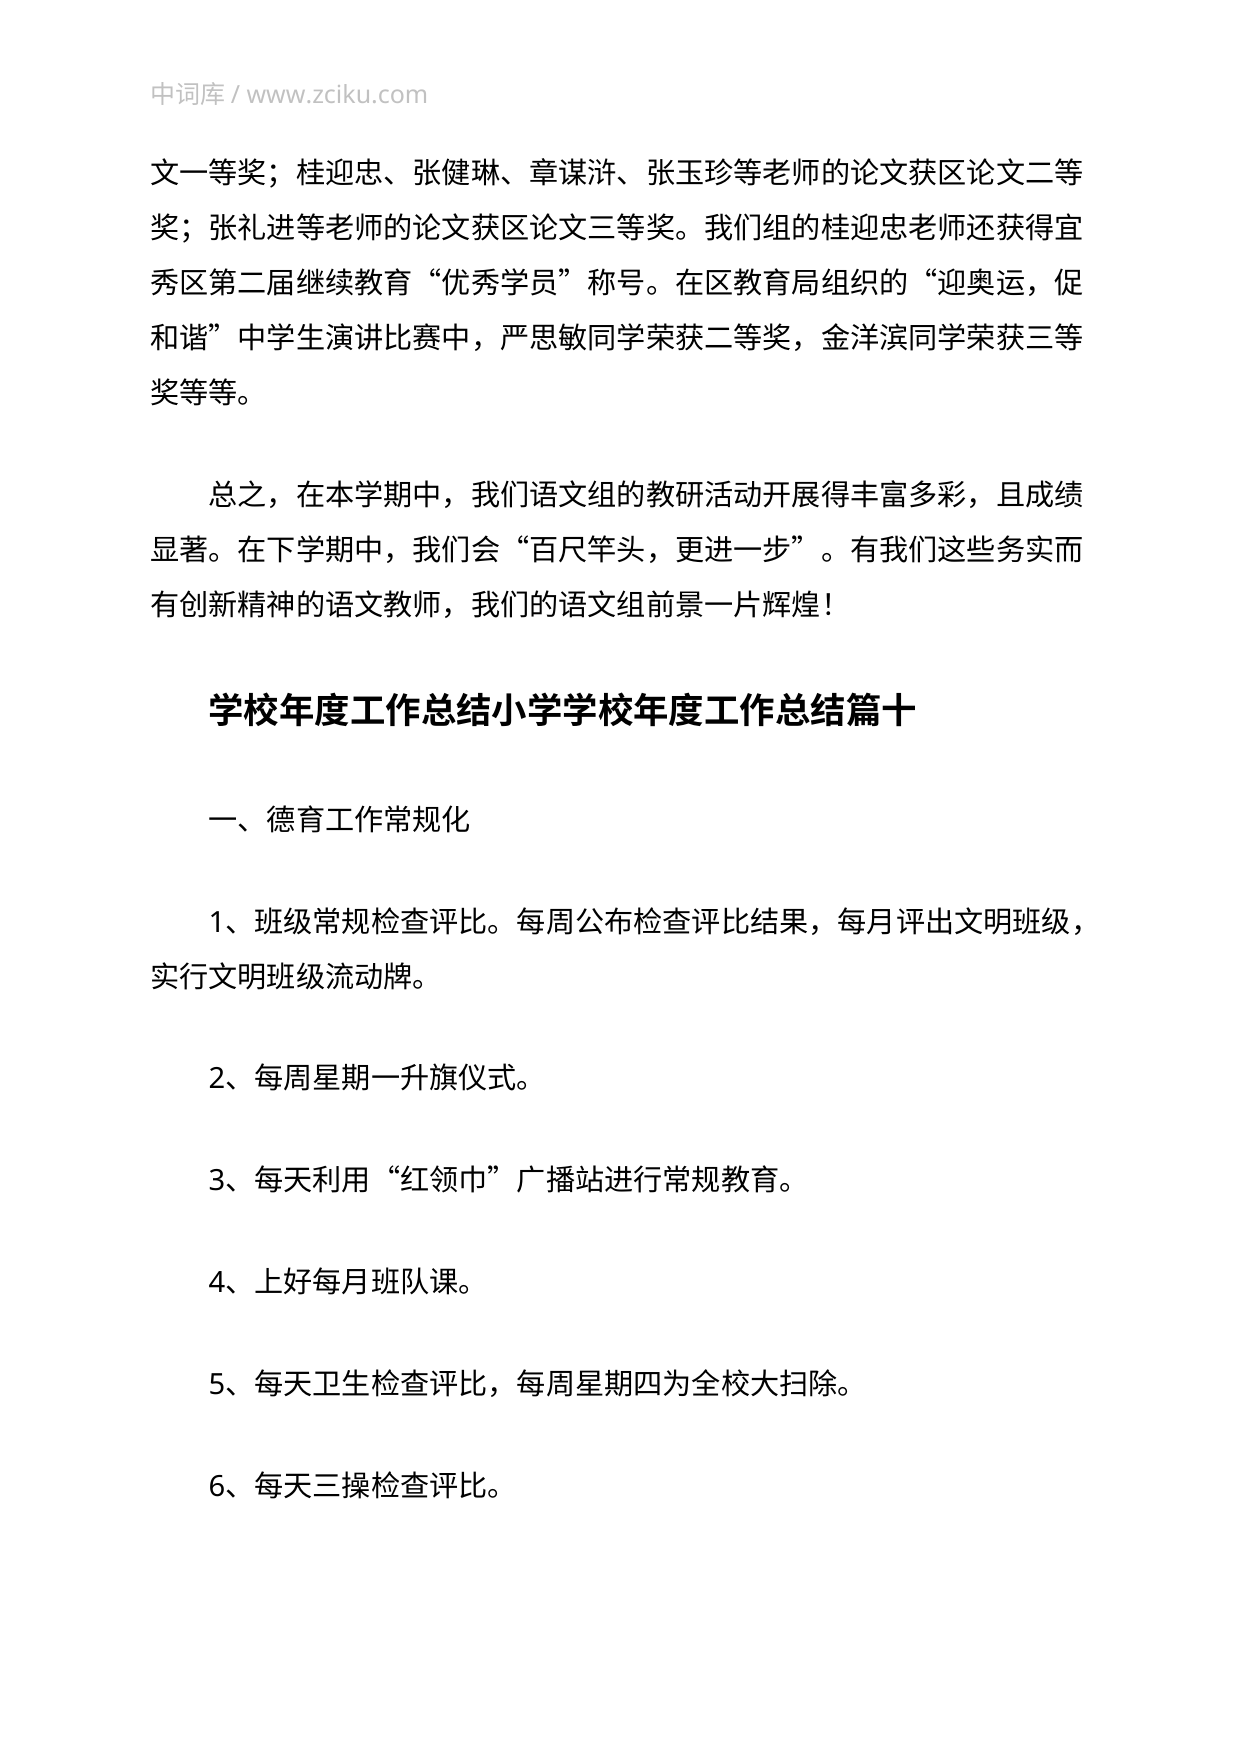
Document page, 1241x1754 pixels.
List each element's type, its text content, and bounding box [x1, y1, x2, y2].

text 4、上好每月班队课。 [150, 1259, 1090, 1301]
text 2、每周星期一升旗仪式。 [150, 1055, 1090, 1097]
text 一、德育工作常规化 [150, 796, 1090, 839]
text 总之，在本学期中，我们语文组的教研活动开展得丰富多彩，且成绩显著。在下学期中，我们会“百尺竿头，更进一步”。有我们这些务实而有创新精神的语文教师，我们的语文组前景一片辉煌！ [150, 471, 1090, 623]
text 1、班级常规检查评比。每周公布检查评比结果，每月评出文明班级，实行文明班级流动牌。 [150, 898, 1090, 995]
text 学校年度工作总结小学学校年度工作总结篇十 [150, 683, 1090, 734]
text 6、每天三操检查评比。 [150, 1463, 1090, 1505]
text 5、每天卫生检查评比，每周星期四为全校大扫除。 [150, 1361, 1090, 1403]
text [150, 150, 1090, 412]
text 3、每天利用“红领巾”广播站进行常规教育。 [150, 1157, 1090, 1199]
